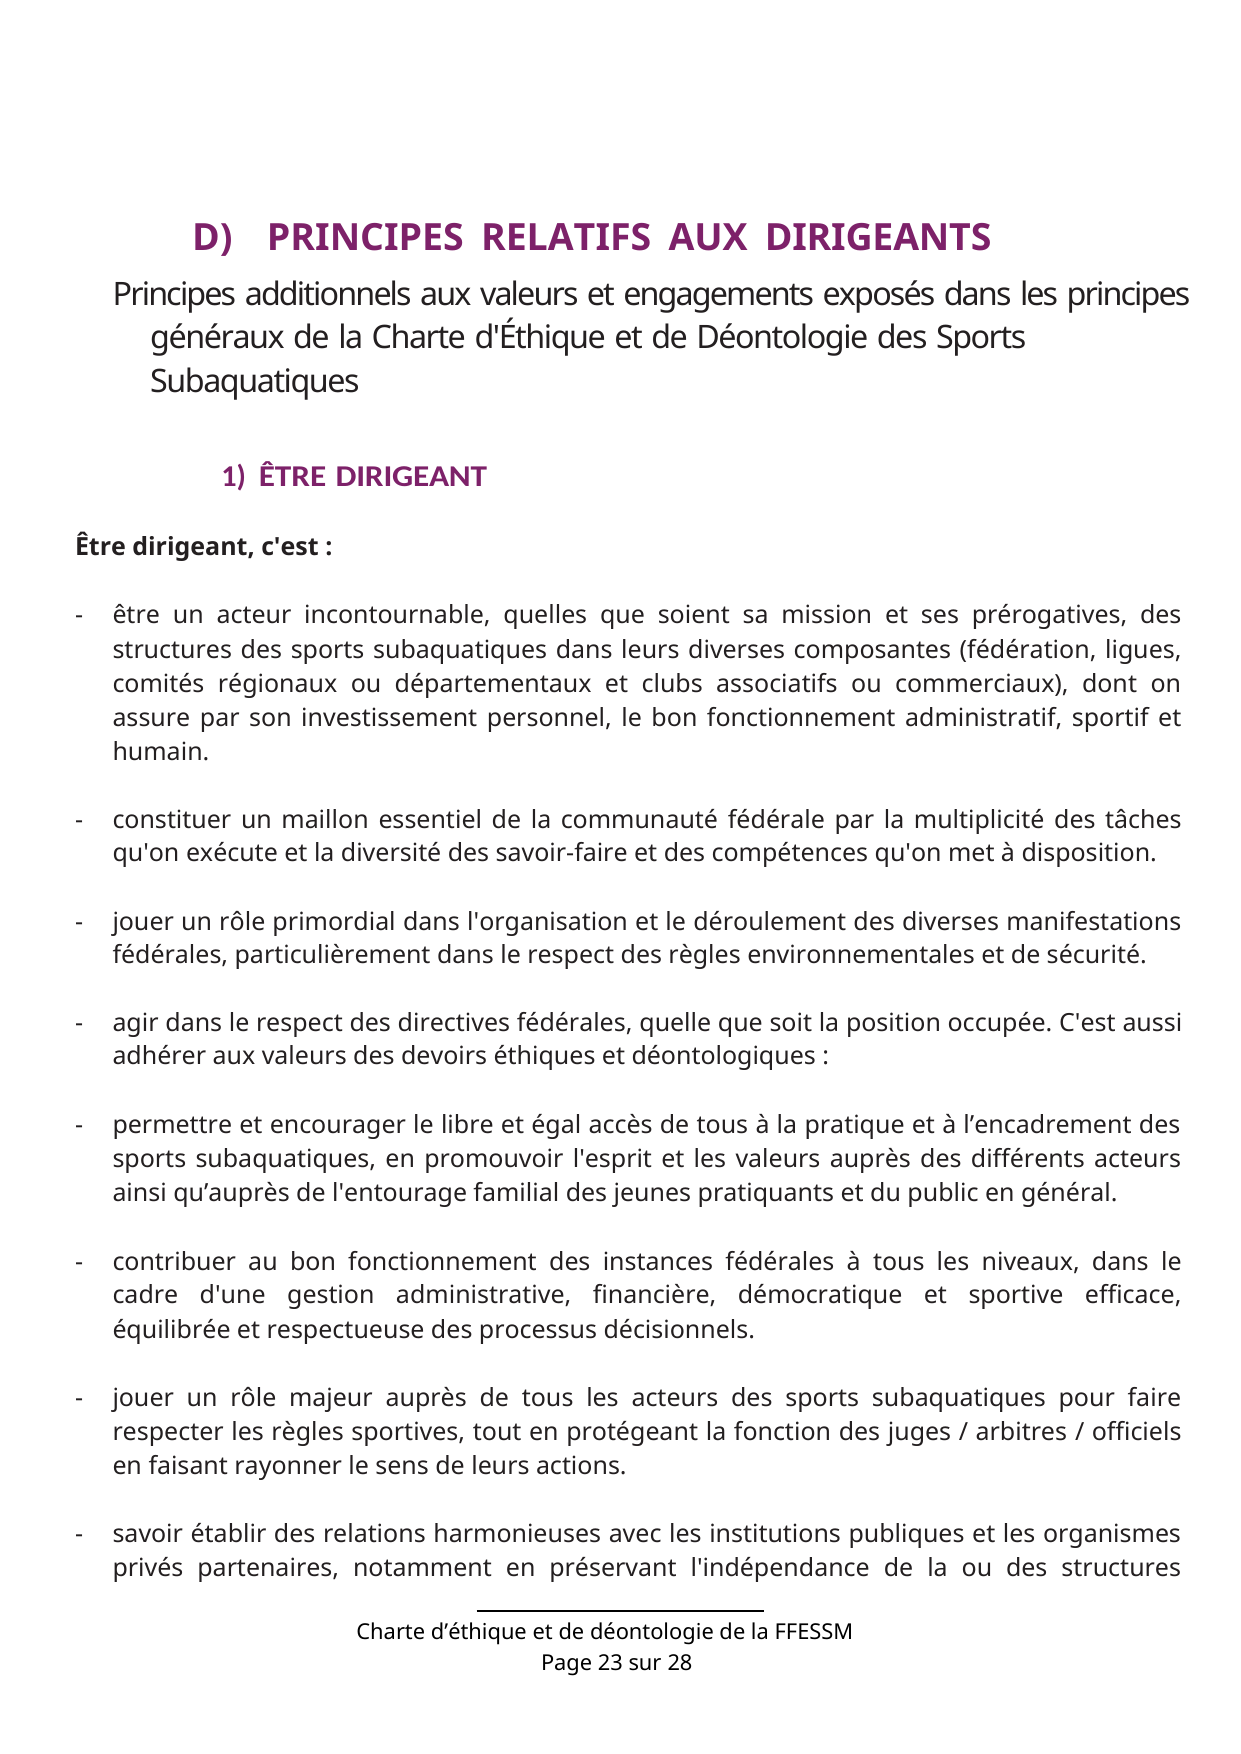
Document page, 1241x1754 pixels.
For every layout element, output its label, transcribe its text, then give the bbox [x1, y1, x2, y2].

list constituer un maillon essentiel de la communauté fédérale par la multiplicité des tâches qu'on exécute et la diversité des savoir-faire et des compétences qu'on met à disposition. [75, 802, 1182, 869]
list jouer un rôle majeur auprès de tous les acteurs des sports subaquatiques pour faire respecter les règles sportives, tout en protégeant la fonction des juges / arbitres / officiels en faisant rayonner le sens de leurs actions. [75, 1379, 1182, 1482]
subtitle PRINCIPES RELATIFS AUX DIRIGEANTS [192, 211, 1226, 262]
subtitle ÊTRE DIRIGEANT [221, 457, 1226, 494]
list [75, 1516, 1182, 1584]
list agir dans le respect des directives fédérales, quelle que soit la position occupée. C'est aussi adhérer aux valeurs des devoirs éthiques et déontologiques : [75, 1005, 1182, 1072]
subtitle Principes additionnels aux valeurs et engagements exposés dans les principes généraux de la Charte d'Éthique et de Déontologie des Sports Subaquatiques [112, 271, 1226, 402]
list contribuer au bon fonctionnement des instances fédérales à tous les niveaux, dans le cadre d'une gestion administrative, financière, démocratique et sportive efficace, équilibrée et respectueuse des processus décisionnels. [75, 1243, 1182, 1345]
subtitle Être dirigeant, c'est : [75, 528, 1226, 562]
list être un acteur incontournable, quelles que soient sa mission et ses prérogatives, des structures des sports subaquatiques dans leurs diverses composantes (fédération, ligues, comités régionaux ou départementaux et clubs associatifs ou commerciaux), dont on assure par son investissement personnel, le bon fonctionnement administratif, sportif et humain. [75, 597, 1182, 767]
list jouer un rôle primordial dans l'organisation et le déroulement des diverses manifestations fédérales, particulièrement dans le respect des règles environnementales et de sécurité. [75, 904, 1182, 970]
list permettre et encourager le libre et égal accès de tous à la pratique et à l’encadrement des sports subaquatiques, en promouvoir l'esprit et les valeurs auprès des différents acteurs ainsi qu’auprès de l'entourage familial des jeunes pratiquants et du public en général. [75, 1106, 1182, 1209]
